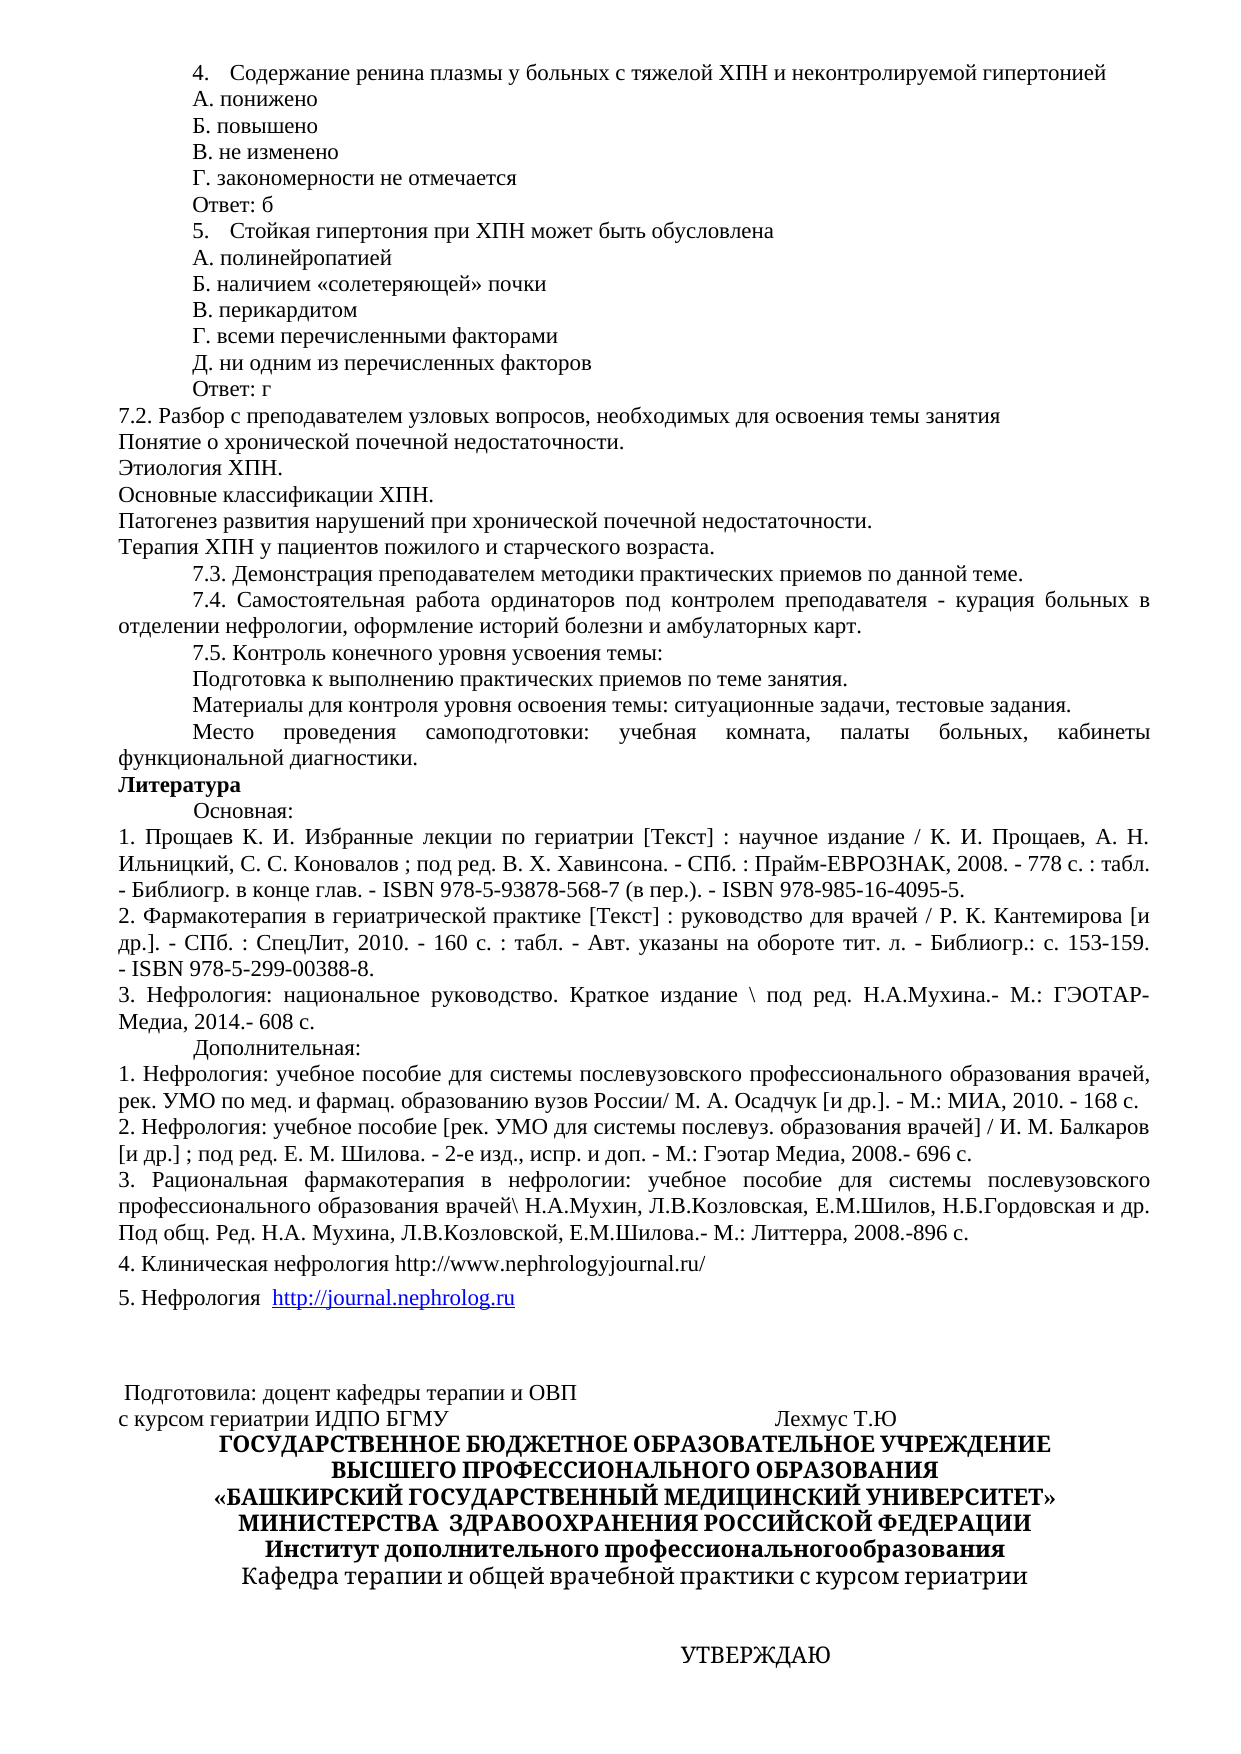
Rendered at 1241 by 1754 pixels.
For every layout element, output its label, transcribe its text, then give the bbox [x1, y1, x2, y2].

text ВЫСШЕГО ПРОФЕССИОНАЛЬНОГО ОБРАЗОВАНИЯ [118, 1458, 1152, 1484]
text А. понижено [192, 85, 1152, 112]
text Этиология ХПН. [118, 454, 1152, 481]
text Подготовка к выполнению практических приемов по теме занятия. [118, 665, 1152, 692]
text «БАШКИРСКИЙ ГОСУДАРСТВЕННЫЙ МЕДИЦИНСКИЙ УНИВЕРСИТЕТ» [118, 1484, 1152, 1511]
text Терапия ХПН у пациентов пожилого и старческого возраста. [118, 533, 1152, 560]
text Г. закономерности не отмечается [192, 164, 1152, 191]
text 2. Нефрология: учебное пособие [рек. УМО для системы послевуз. образования врачей] / И. М. Балкаров [и др.] ; под ред. Е. М. Шилова. - 2-е изд., испр. и доп. - М.: Гэотар Медиа, 2008.- 696 с. [118, 1113, 1152, 1166]
text 7.2. Разбор с преподавателем узловых вопросов, необходимых для освоения темы занятия [118, 402, 1152, 428]
text с курсом гериатрии ИДПО БГМУ Лехмус Т.Ю [118, 1406, 1152, 1432]
text Ответ: б [192, 191, 1152, 217]
text 1. Прощаев К. И. Избранные лекции по гериатрии [Текст] : научное издание / К. И. Прощаев, А. Н. Ильницкий, С. С. Коновалов ; под ред. В. Х. Хавинсона. - СПб. : Прайм-ЕВРОЗНАК, 2008. - 778 с. : табл. - Библиогр. в конце глав. - ISBN 978-5-93878-568-7 (в пер.). - ISBN 978-985-16-4095-5. [118, 823, 1152, 902]
text 3. Нефрология: национальное руководство. Краткое издание \ под ред. Н.А.Мухина.- М.: ГЭОТАР-Медиа, 2014.- 608 с. [118, 981, 1152, 1034]
text Место проведения самоподготовки: учебная комната, палаты больных, кабинеты функциональной диагностики. [118, 718, 1152, 771]
text Материалы для контроля уровня освоения темы: ситуационные задачи, тестовые задания. [118, 692, 1152, 718]
text 7.5. Контроль конечного уровня усвоения темы: [118, 639, 1152, 665]
text Основные классификации ХПН. [118, 481, 1152, 507]
list Стойкая гипертония при ХПН может быть обусловлена [192, 217, 1152, 243]
text 7.3. Демонстрация преподавателем методики практических приемов по данной теме. [118, 560, 1152, 586]
text 1. Нефрология: учебное пособие для системы послевузовского профессионального образования врачей, рек. УМО по мед. и фармац. образованию вузов России/ М. А. Осадчук [и др.]. - М.: МИА, 2010. - 168 с. [118, 1061, 1152, 1113]
text В. не изменено [192, 138, 1152, 164]
text В. перикардитом [192, 296, 1152, 323]
text Понятие о хронической почечной недостаточности. [118, 428, 1152, 454]
text Литература [118, 771, 1152, 797]
text Дополнительная: [193, 1034, 1152, 1061]
list Содержание ренина плазмы у больных с тяжелой ХПН и неконтролируемой гипертонией [192, 59, 1152, 85]
text А. полинейропатией [192, 243, 1152, 270]
text Ответ: г [192, 375, 1152, 402]
text Б. повышено [192, 112, 1152, 138]
text Г. всеми перечисленными факторами [192, 323, 1152, 349]
text 4. Клиническая нефрология http://www.nephrologyjournal.ru/ [118, 1245, 1152, 1278]
text Кафедра терапии и общей врачебной практики с курсом гериатрии [118, 1564, 1152, 1590]
text Д. ни одним из перечисленных факторов [192, 349, 1152, 375]
text Патогенез развития нарушений при хронической почечной недостаточности. [118, 507, 1152, 533]
text 5. Нефрология http://journal.nephrolog.ru [118, 1278, 1152, 1312]
text Б. наличием «солетеряющей» почки [192, 270, 1152, 296]
text 2. Фармакотерапия в гериатрической практике [Текст] : руководство для врачей / Р. К. Кантемирова [и др.]. - СПб. : СпецЛит, 2010. - 160 с. : табл. - Авт. указаны на обороте тит. л. - Библиогр.: с. 153-159. - ISBN 978-5-299-00388-8. [118, 902, 1152, 981]
text МИНИСТЕРСТВА ЗДРАВООХРАНЕНИЯ РОССИЙСКОЙ ФЕДЕРАЦИИ [118, 1511, 1152, 1537]
text Основная: [193, 797, 1152, 823]
text 7.4. Самостоятельная работа ординаторов под контролем преподавателя - курация больных в отделении нефрологии, оформление историй болезни и амбулаторных карт. [118, 586, 1152, 639]
text УТВЕРЖДАЮ [681, 1643, 1152, 1669]
text ГОСУДАРСТВЕННОЕ БЮДЖЕТНОЕ ОБРАЗОВАТЕЛЬНОЕ УЧРЕЖДЕНИЕ [118, 1432, 1152, 1458]
text Подготовила: доцент кафедры терапии и ОВП [118, 1379, 1152, 1406]
text Институт дополнительного профессиональногообразования [118, 1537, 1152, 1564]
text 3. Рациональная фармакотерапия в нефрологии: учебное пособие для системы послевузовского профессионального образования врачей\ Н.А.Мухин, Л.В.Козловская, Е.М.Шилов, Н.Б.Гордовская и др. Под общ. Ред. Н.А. Мухина, Л.В.Козловской, Е.М.Шилова.- М.: Литтерра, 2008.-896 с. [118, 1166, 1152, 1245]
